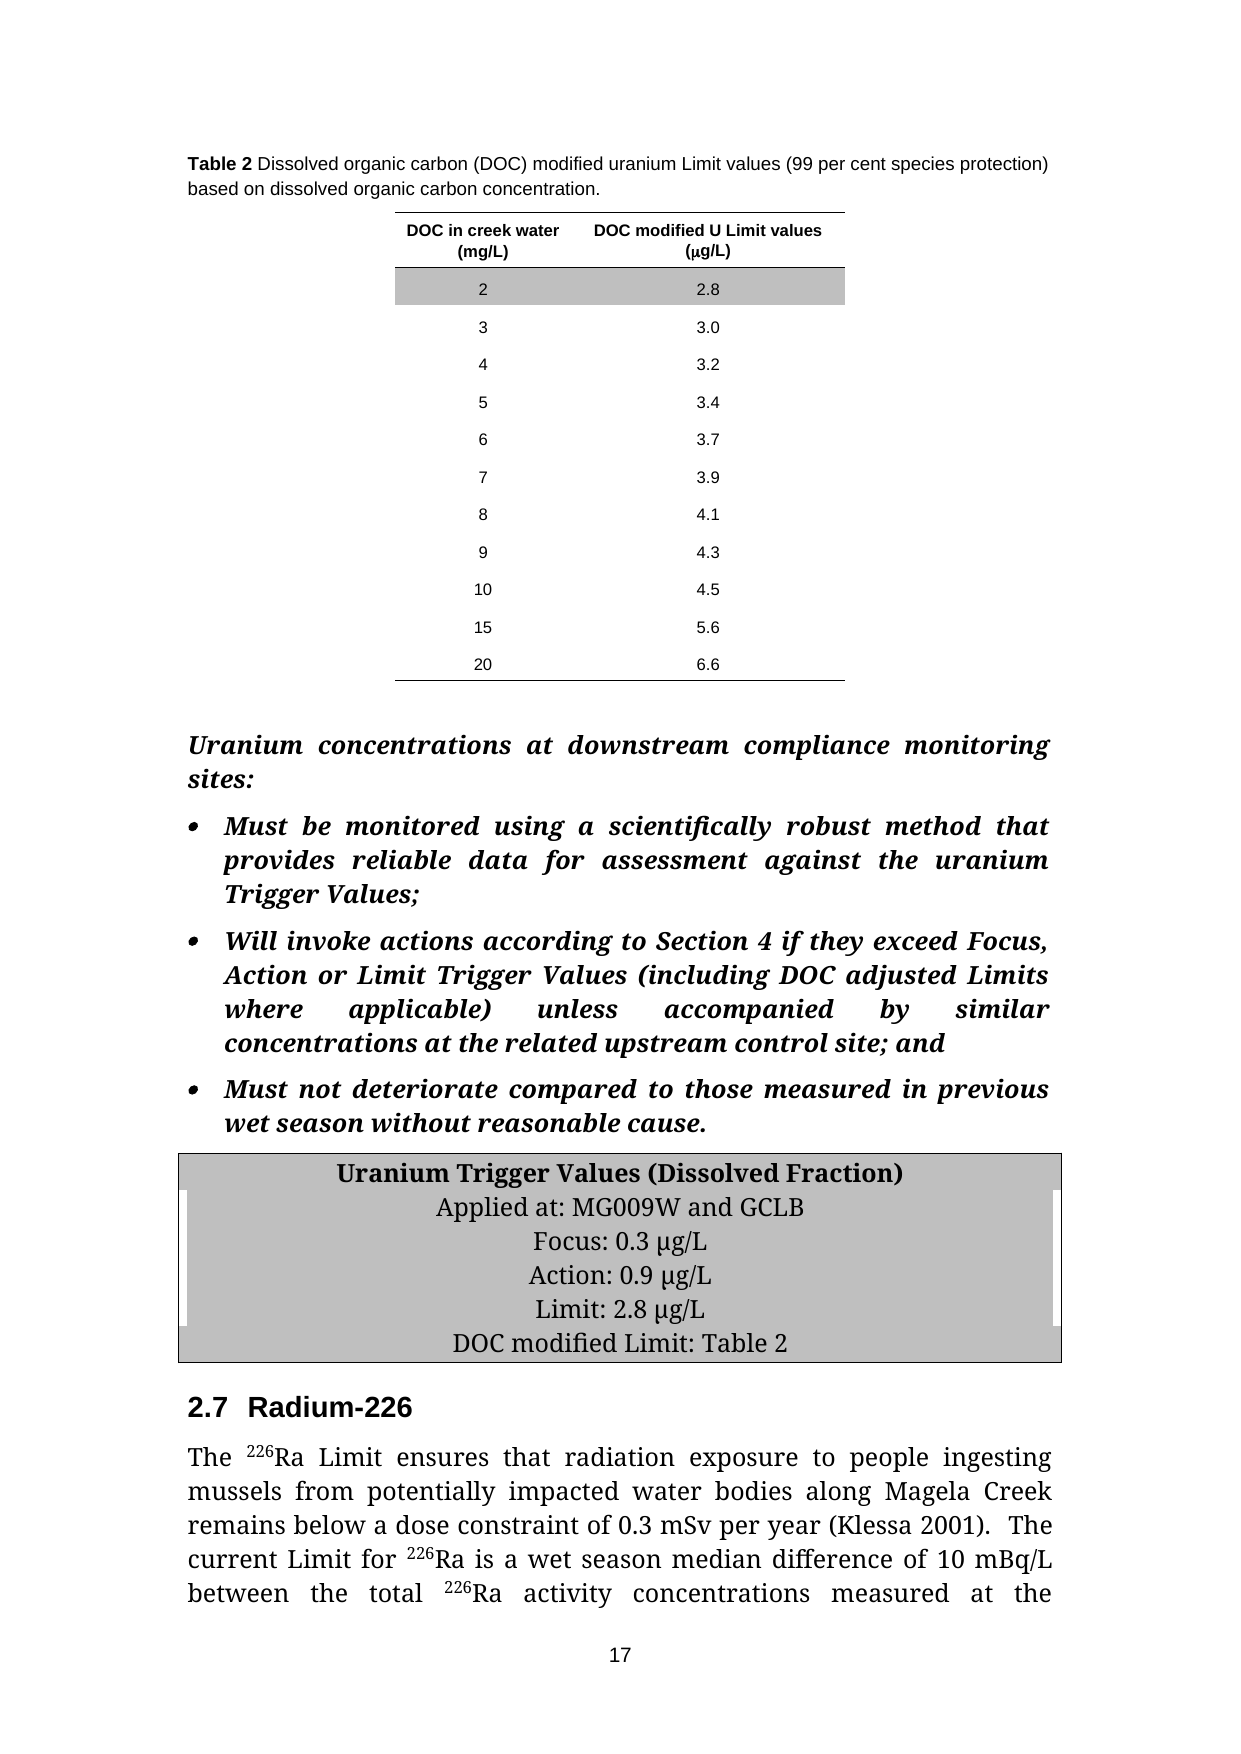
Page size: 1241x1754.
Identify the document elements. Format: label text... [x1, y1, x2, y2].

table_cell 3.0 [571, 305, 845, 343]
table_cell 2 [395, 268, 571, 305]
table_cell 6.6 [571, 643, 845, 680]
table_cell 5 [395, 380, 571, 418]
table_cell 15 [395, 605, 571, 643]
table_cell 3.4 [571, 380, 845, 418]
table_cell 3.7 [571, 418, 845, 455]
text Applied at: MG009W and GCLB [187, 1190, 1053, 1224]
table_cell 2.8 [571, 268, 845, 305]
table_cell 10 [395, 568, 571, 605]
subtitle Radium-226 [187, 1388, 1053, 1425]
table_cell 3.2 [571, 343, 845, 380]
text Limit: 2.8 µg/L [187, 1292, 1053, 1323]
table_cell 20 [395, 643, 571, 680]
table_cell 3.9 [571, 455, 845, 493]
list Must not deteriorate compared to those measured in previous wet season without reasonable cause. [186, 1072, 1053, 1140]
table_cell 9 [395, 530, 571, 568]
text Table 2 Dissolved organic carbon (DOC) modified uranium Limit values (99 per cent species protection) based on dissolved organic carbon concentration. [187, 149, 1053, 199]
table_header DOC modified U Limit values (g/L) [571, 213, 845, 267]
table_cell 4 [395, 343, 571, 380]
text DOC modified Limit: Table 2 [179, 1323, 1061, 1362]
table_cell 8 [395, 493, 571, 530]
table_cell 4.1 [571, 493, 845, 530]
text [187, 1439, 1053, 1609]
text Action: 0.9 µg/L [187, 1258, 1053, 1292]
table_cell 4.3 [571, 530, 845, 568]
table_cell 4.5 [571, 568, 845, 605]
list Will invoke actions according to Section 4 if they exceed Focus, Action or Limit Trigger Values (including DOC adjusted Limits where applicable) unless accompanied by similar concentrations at the related upstream control site; and [186, 923, 1053, 1059]
table_cell 7 [395, 455, 571, 493]
table_header DOC in creek water (mg/L) [395, 213, 571, 267]
text Uranium Trigger Values (Dissolved Fraction) [179, 1154, 1061, 1190]
table_cell 3 [395, 305, 571, 343]
list Must be monitored using a scientifically robust method that provides reliable data for assessment against the uranium Trigger Values; [186, 808, 1053, 911]
table_cell 6 [395, 418, 571, 455]
text Focus: 0.3 µg/L [187, 1224, 1053, 1258]
list Uranium concentrations at downstream compliance monitoring sites: [187, 728, 1053, 796]
table_cell 5.6 [571, 605, 845, 643]
